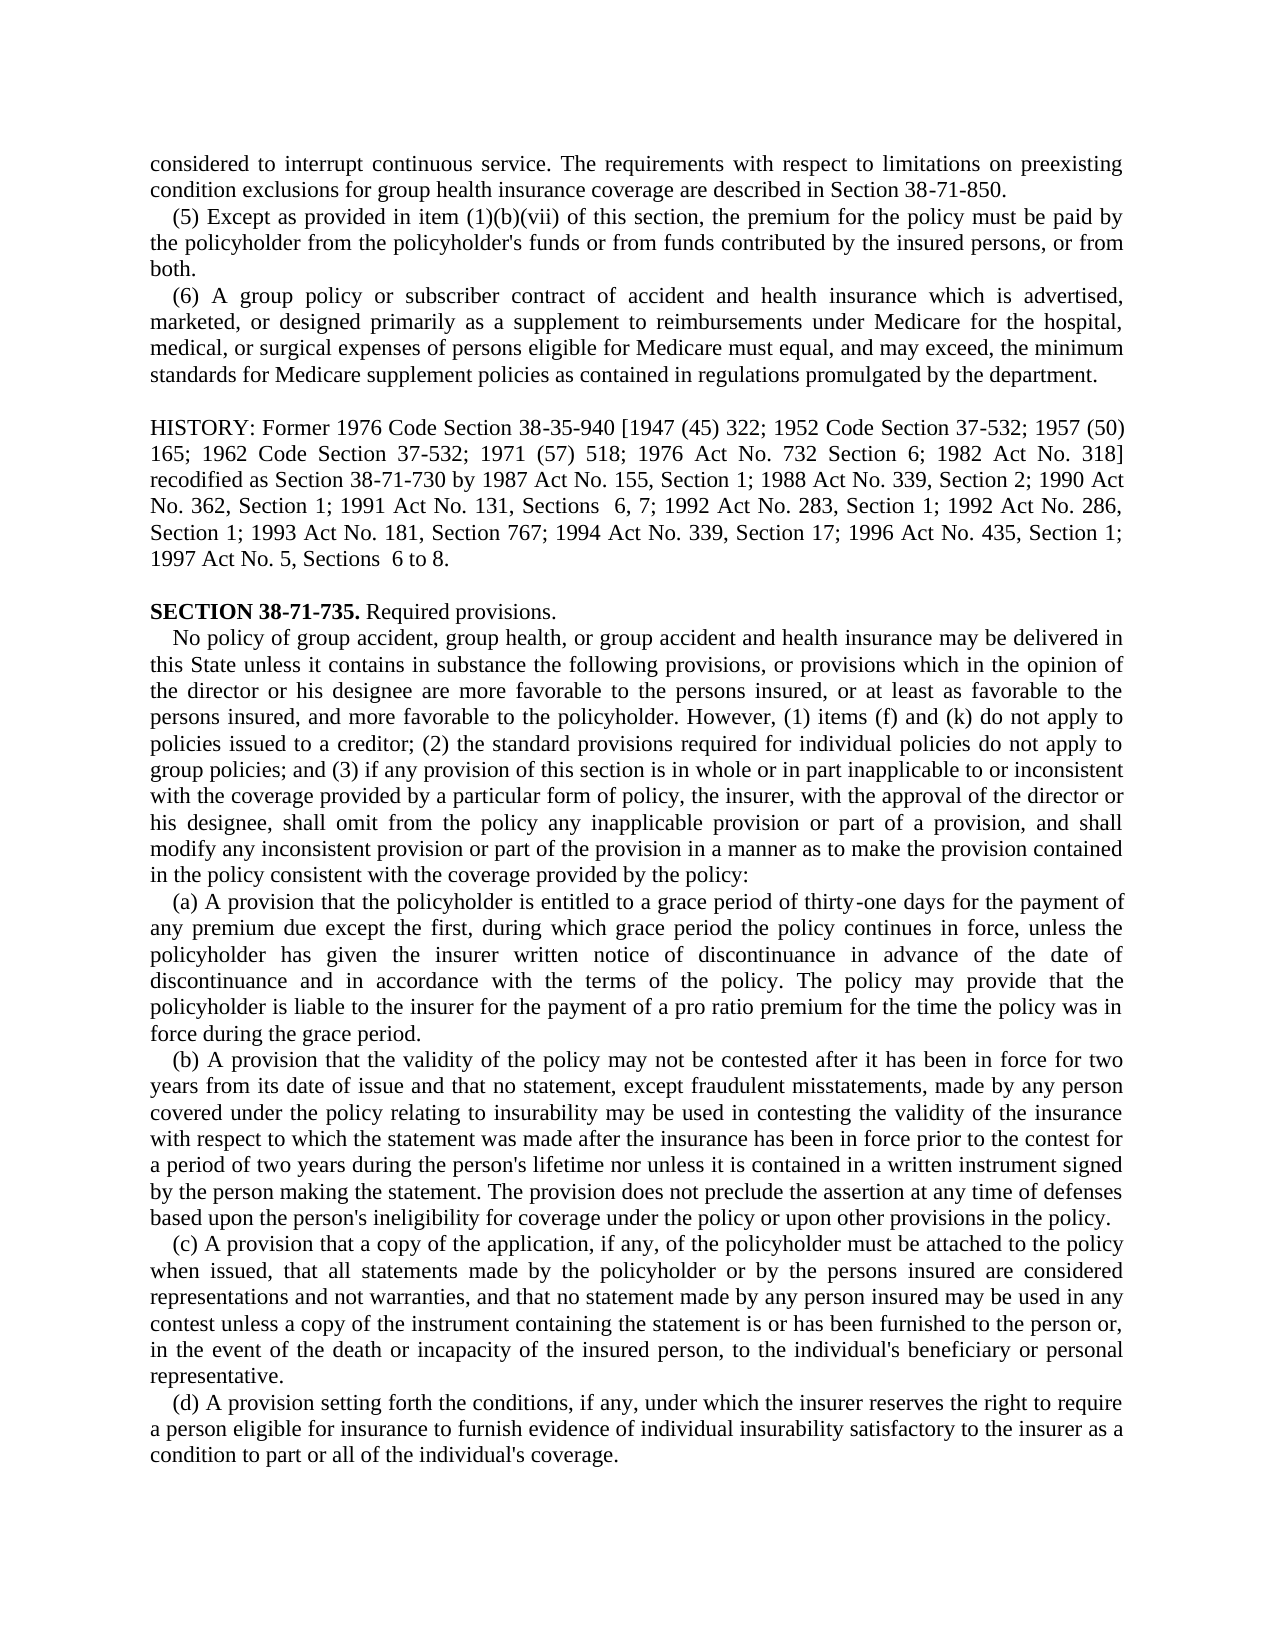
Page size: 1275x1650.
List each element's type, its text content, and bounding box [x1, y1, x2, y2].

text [150, 150, 1125, 203]
text No policy of group accident, group health, or group accident and health insurance may be delivered in this State unless it contains in substance the following provisions, or provisions which in the opinion of the director or his designee are more favorable to the persons insured, or at least as favorable to the persons insured, and more favorable to the policyholder. However, (1) items (f) and (k) do not apply to policies issued to a creditor; (2) the standard provisions required for individual policies do not apply to group policies; and (3) if any provision of this section is in whole or in part inapplicable to or inconsistent with the coverage provided by a particular form of policy, the insurer, with the approval of the director or his designee, shall omit from the policy any inapplicable provision or part of a provision, and shall modify any inconsistent provision or part of the provision in a manner as to make the provision contained in the policy consistent with the coverage provided by the policy: [150, 624, 1125, 888]
text (c) A provision that a copy of the application, if any, of the policyholder must be attached to the policy when issued, that all statements made by the policyholder or by the persons insured are considered representations and not warranties, and that no statement made by any person insured may be used in any contest unless a copy of the instrument containing the statement is or has been furnished to the person or, in the event of the death or incapacity of the insured person, to the individual's beneficiary or personal representative. [150, 1231, 1125, 1389]
text (5) Except as provided in item (1)(b)(vii) of this section, the premium for the policy must be paid by the policyholder from the policyholder's funds or from funds contributed by the insured persons, or from both. [150, 203, 1125, 282]
text (d) A provision setting forth the conditions, if any, under which the insurer reserves the right to require a person eligible for insurance to furnish evidence of individual insurability satisfactory to the insurer as a condition to part or all of the individual's coverage. [150, 1389, 1125, 1468]
text (a) A provision that the policyholder is entitled to a grace period of thirty-one days for the payment of any premium due except the first, during which grace period the policy continues in force, unless the policyholder has given the insurer written notice of discontinuance in advance of the date of discontinuance and in accordance with the terms of the policy. The policy may provide that the policyholder is liable to the insurer for the payment of a pro ratio premium for the time the policy was in force during the grace period. [150, 888, 1125, 1046]
text (6) A group policy or subscriber contract of accident and health insurance which is advertised, marketed, or designed primarily as a supplement to reimbursements under Medicare for the hospital, medical, or surgical expenses of persons eligible for Medicare must equal, and may exceed, the minimum standards for Medicare supplement policies as contained in regulations promulgated by the department. [150, 282, 1125, 387]
text (b) A provision that the validity of the policy may not be contested after it has been in force for two years from its date of issue and that no statement, except fraudulent misstatements, made by any person covered under the policy relating to insurability may be used in contesting the validity of the insurance with respect to which the statement was made after the insurance has been in force prior to the contest for a period of two years during the person's lifetime nor unless it is contained in a written instrument signed by the person making the statement. The provision does not preclude the assertion at any time of defenses based upon the person's ineligibility for coverage under the policy or upon other provisions in the policy. [150, 1046, 1125, 1231]
text HISTORY: Former 1976 Code Section 38-35-940 [1947 (45) 322; 1952 Code Section 37-532; 1957 (50) 165; 1962 Code Section 37-532; 1971 (57) 518; 1976 Act No. 732 Section 6; 1982 Act No. 318] recodified as Section 38-71-730 by 1987 Act No. 155, Section 1; 1988 Act No. 339, Section 2; 1990 Act No. 362, Section 1; 1991 Act No. 131, Sections 6, 7; 1992 Act No. 283, Section 1; 1992 Act No. 286, Section 1; 1993 Act No. 181, Section 767; 1994 Act No. 339, Section 17; 1996 Act No. 435, Section 1; 1997 Act No. 5, Sections 6 to 8. [150, 413, 1125, 572]
text SECTION 38-71-735. Required provisions. [150, 598, 1125, 624]
